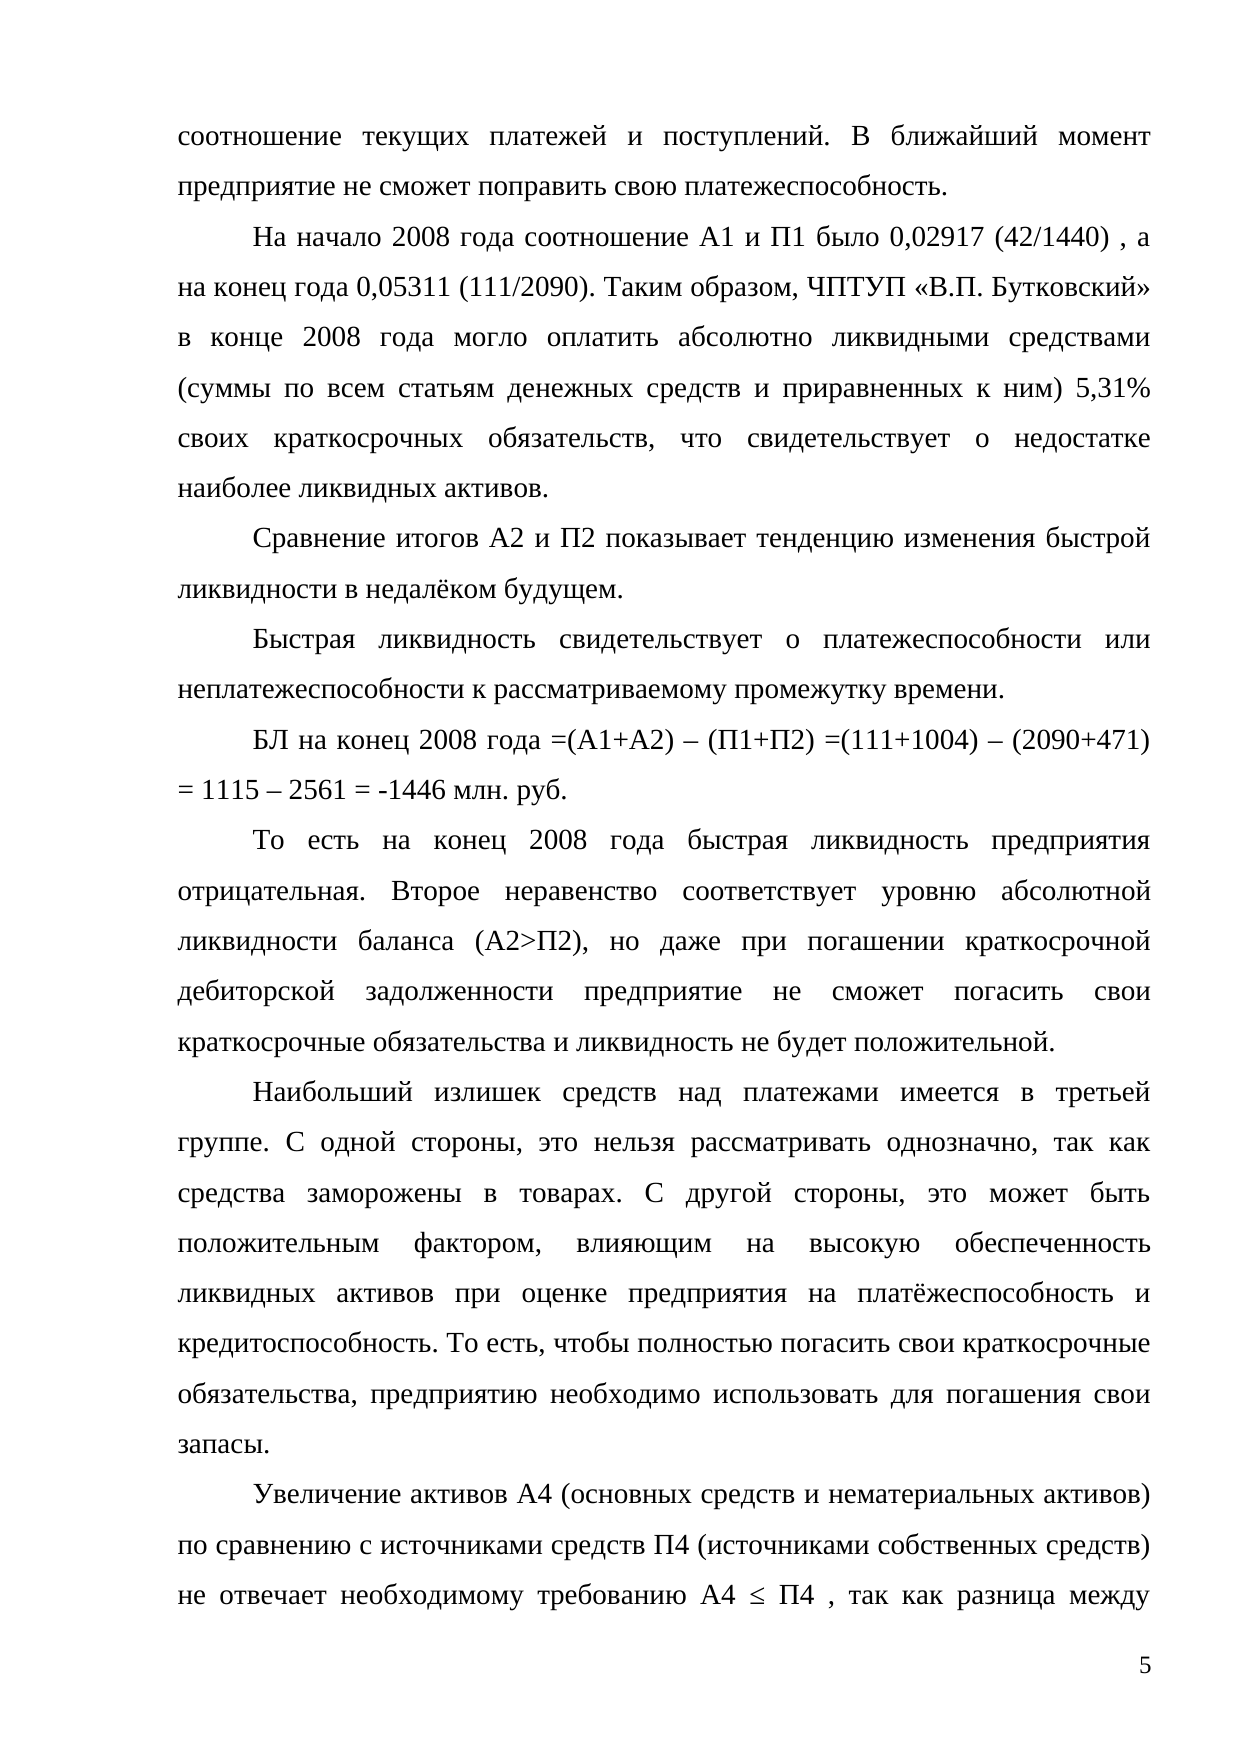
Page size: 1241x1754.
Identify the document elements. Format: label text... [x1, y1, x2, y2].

text Сравнение итогов А2 и П2 показывает тенденцию изменения быстрой ликвидности в недалёком будущем. [177, 521, 1152, 604]
text На начало 2008 года соотношение А1 и П1 было 0,02917 (42/1440) , а на конец года 0,05311 (111/2090). Таким образом, ЧПТУП «В.П. Бутковский» в конце 2008 года могло оплатить абсолютно ликвидными средствами (суммы по всем статьям денежных средств и приравненных к ним) 5,31% своих краткосрочных обязательств, что свидетельствует о недостатке наиболее ликвидных активов. [177, 219, 1152, 504]
text Быстрая ликвидность свидетельствует о платежеспособности или неплатежеспособности к рассматриваемому промежутку времени. [177, 621, 1152, 705]
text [177, 118, 1152, 202]
text Наибольший излишек средств над платежами имеется в третьей группе. С одной стороны, это нельзя рассматривать однозначно, так как средства заморожены в товарах. С другой стороны, это может быть положительным фактором, влияющим на высокую обеспеченность ликвидных активов при оценке предприятия на платёжеспособность и кредитоспособность. То есть, чтобы полностью погасить свои краткосрочные обязательства, предприятию необходимо использовать для погашения свои запасы. [177, 1074, 1152, 1460]
text БЛ на конец 2008 года =(А1+А2) – (П1+П2) =(111+1004) – (2090+471) = 1115 – 2561 = -1446 млн. руб. [177, 722, 1152, 806]
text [177, 1477, 1152, 1611]
text То есть на конец 2008 года быстрая ликвидность предприятия отрицательная. Второе неравенство соответствует уровню абсолютной ликвидности баланса (А2>П2), но даже при погашении краткосрочной дебиторской задолженности предприятие не сможет погасить свои краткосрочные обязательства и ликвидность не будет положительной. [177, 822, 1152, 1057]
